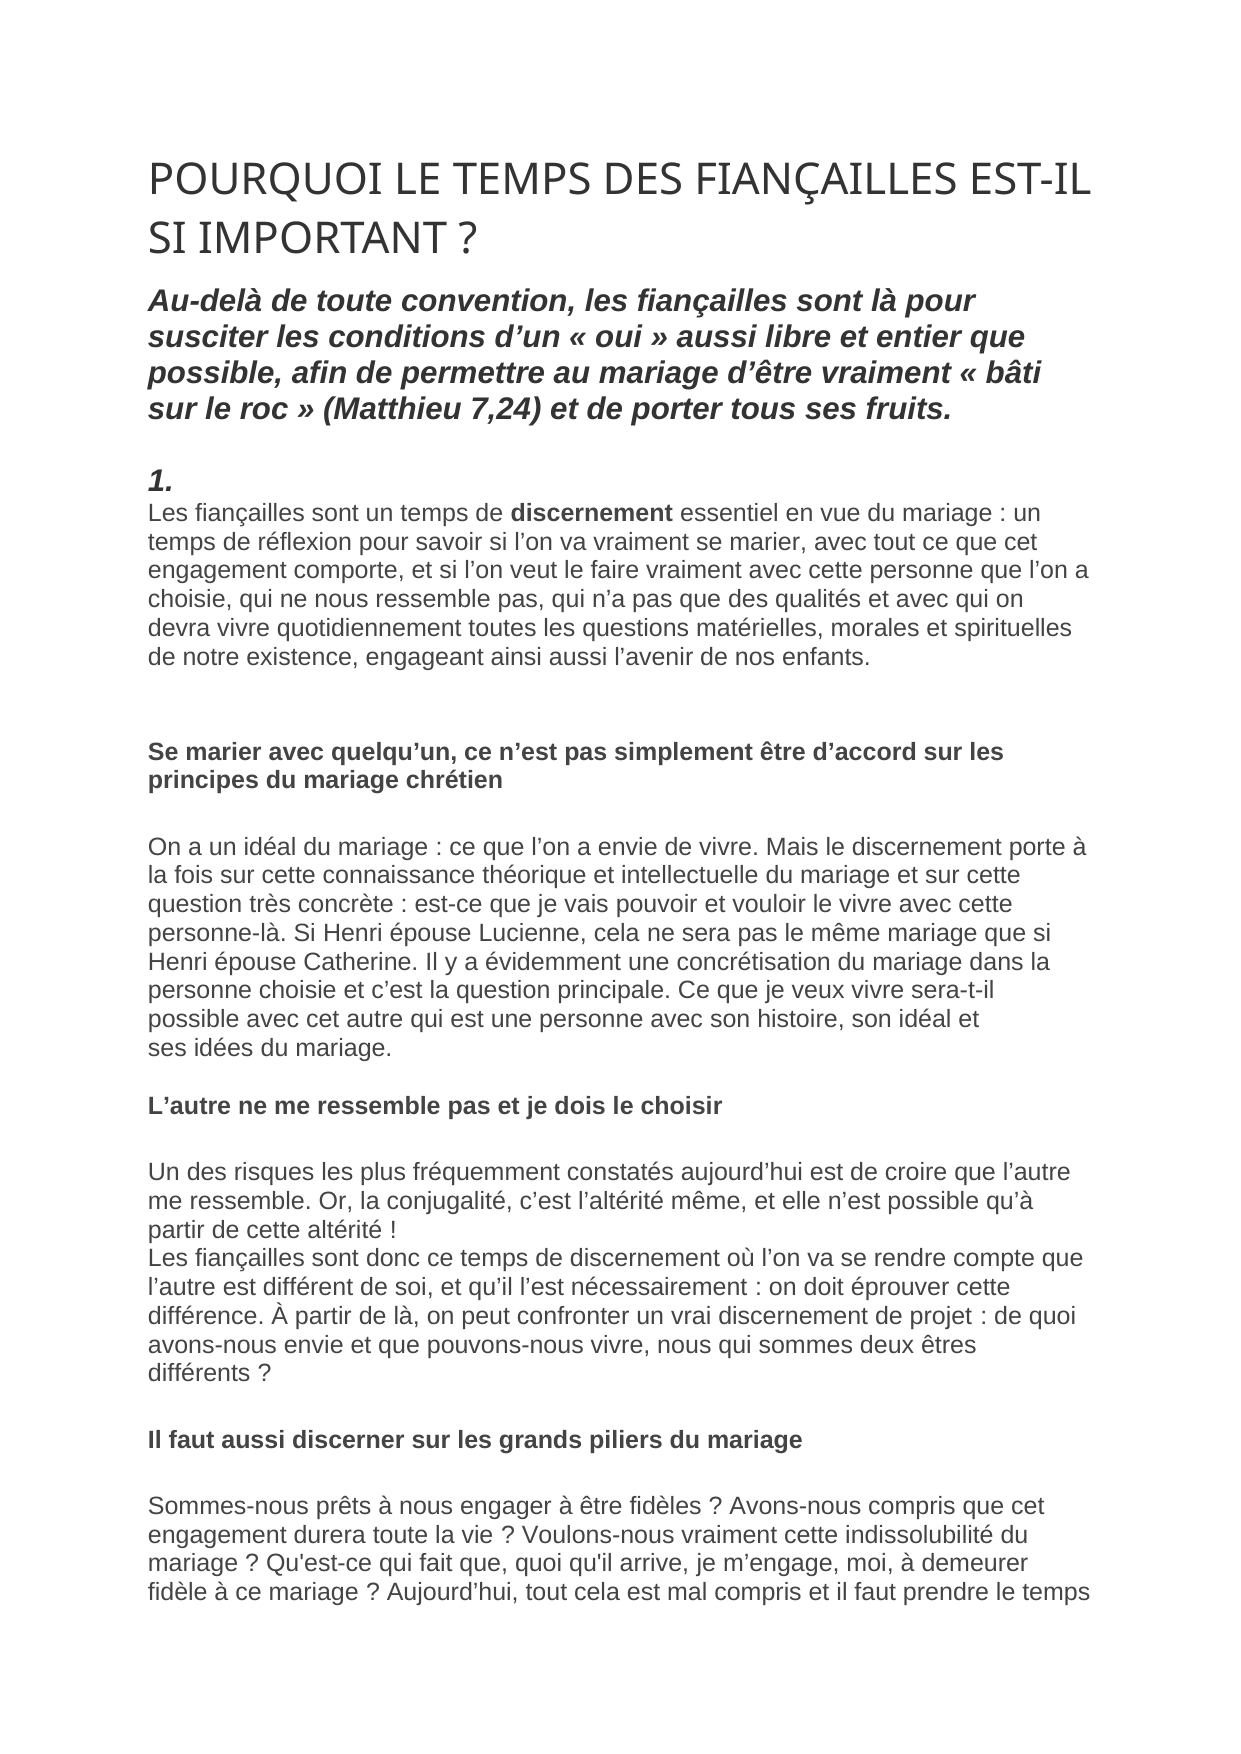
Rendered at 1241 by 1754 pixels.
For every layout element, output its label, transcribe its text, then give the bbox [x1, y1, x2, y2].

text Un des risques les plus fréquemment constatés aujourd’hui est de croire que l’autre me ressemble. Or, la conjugalité, c’est l’altérité même, et elle n’est possible qu’à partir de cette altérité ! Les fiançailles sont donc ce temps de discernement où l’on va se rendre compte que l’autre est différent de soi, et qu’il l’est nécessairement : on doit éprouver cette différence. À partir de là, on peut confronter un vrai discernement de projet : de quoi avons-nous envie et que pouvons-nous vivre, nous qui sommes deux êtres différents ? [148, 1157, 1093, 1387]
text POURQUOI LE TEMPS DES FIANÇAILLES EST-IL SI IMPORTANT ? [148, 148, 1093, 267]
text L’autre ne me ressemble pas et je dois le choisir [148, 1091, 1093, 1120]
text 1. [148, 462, 1093, 498]
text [148, 1491, 1093, 1606]
text Se marier avec quelqu’un, ce n’est pas simplement être d’accord sur les principes du mariage chrétien [148, 737, 1093, 794]
text Les fiançailles sont un temps de discernement essentiel en vue du mariage : un temps de réflexion pour savoir si l’on va vraiment se marier, avec tout ce que cet engagement comporte, et si l’on veut le faire vraiment avec cette personne que l’on a choisie, qui ne nous ressemble pas, qui n’a pas que des qualités et avec qui on devra vivre quotidiennement toutes les questions matérielles, morales et spirituelles de notre existence, engageant ainsi aussi l’avenir de nos enfants. [148, 498, 1093, 671]
text Au-delà de toute convention, les fiançailles sont là pour susciter les conditions d’un « oui » aussi libre et entier que possible, afin de permettre au mariage d’être vraiment « bâti sur le roc » (Matthieu 7,24) et de porter tous ses fruits. [148, 282, 1093, 426]
text Il faut aussi discerner sur les grands piliers du mariage [148, 1425, 1093, 1453]
text On a un idéal du mariage : ce que l’on a envie de vivre. Mais le discernement porte à la fois sur cette connaissance théorique et intellectuelle du mariage et sur cette question très concrète : est-ce que je vais pouvoir et vouloir le vivre avec cette personne-là. Si Henri épouse Lucienne, cela ne sera pas le même mariage que si Henri épouse Catherine. Il y a évidemment une concrétisation du mariage dans la personne choisie et c’est la question principale. Ce que je veux vivre sera-t-il possible avec cet autre qui est une personne avec son histoire, son idéal et ses idées du mariage. [148, 832, 1093, 1062]
